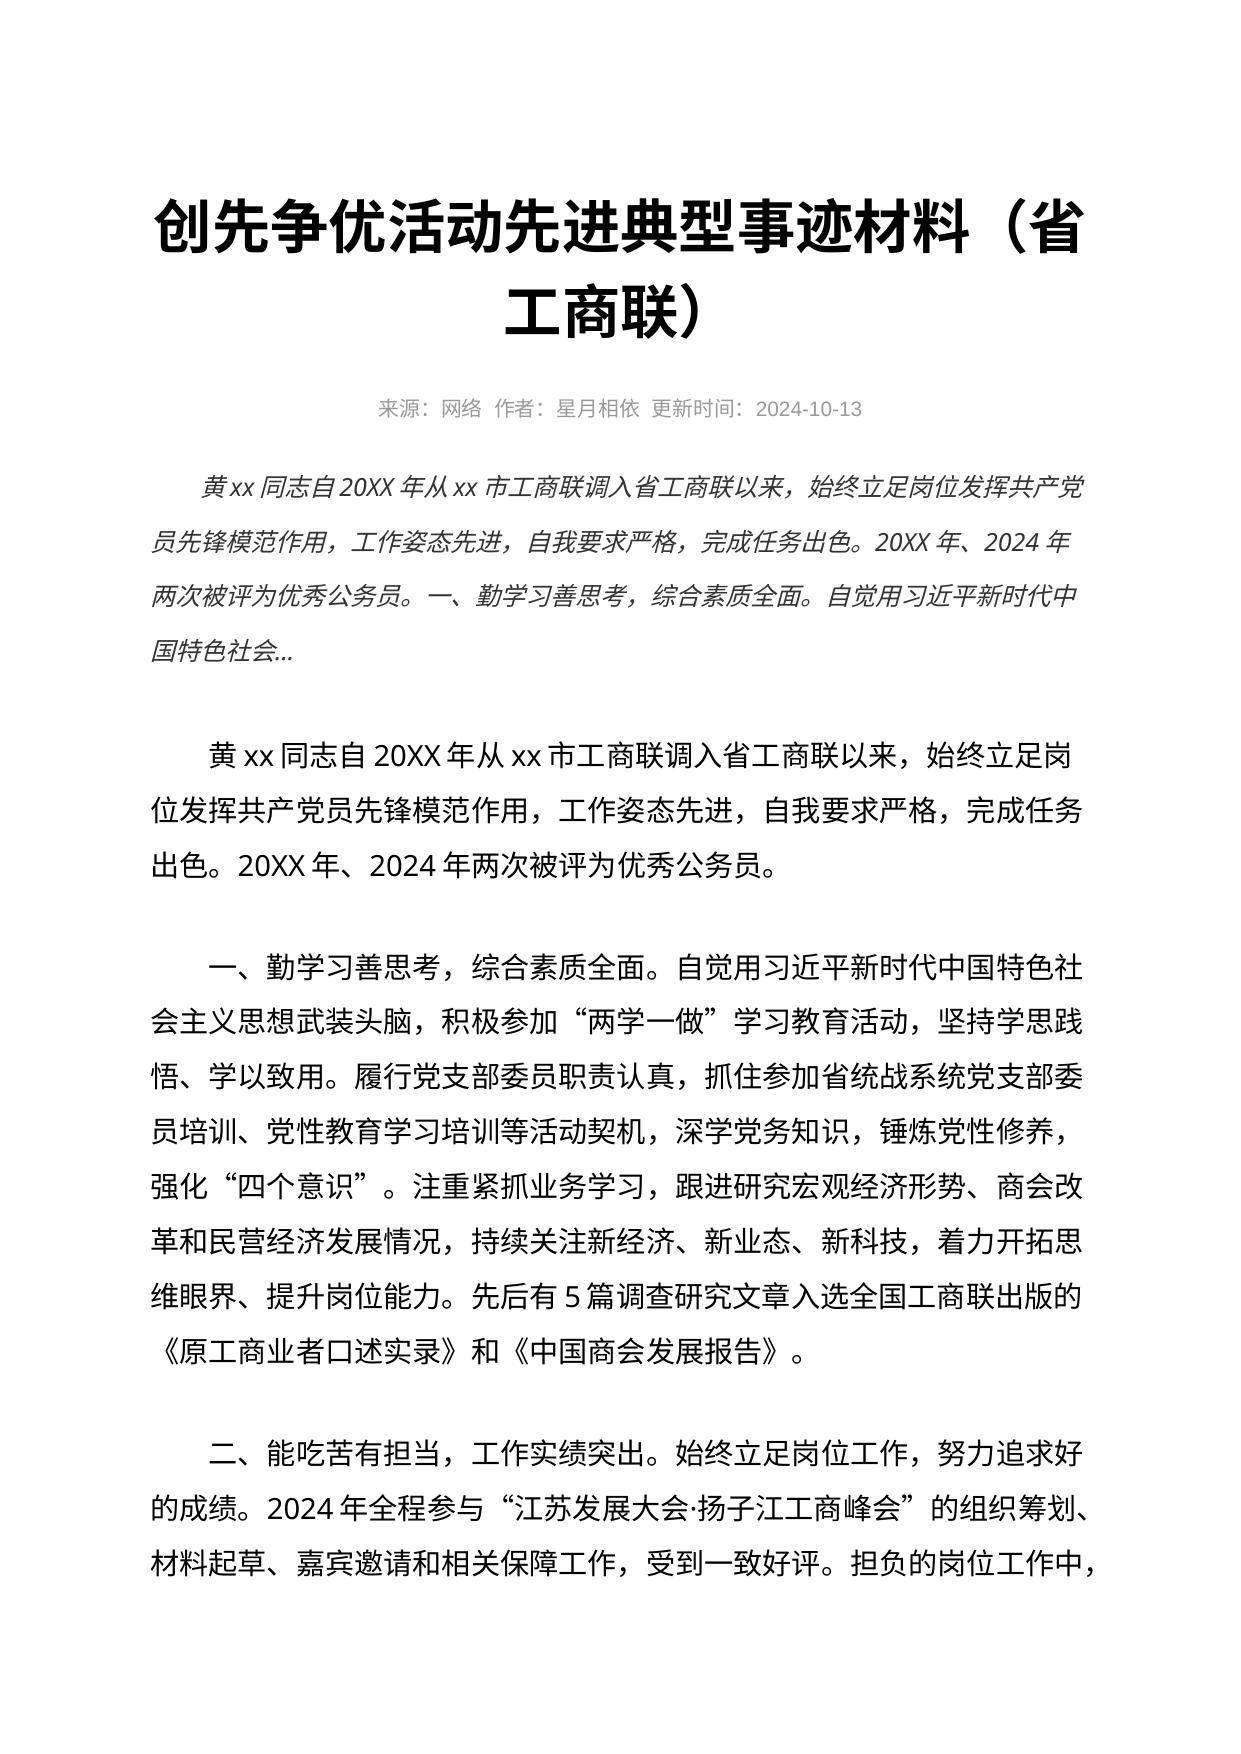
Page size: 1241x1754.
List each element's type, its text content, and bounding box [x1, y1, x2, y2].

text 来源：网络 作者：星月相依 更新时间：2024-10-13 [150, 397, 1090, 421]
text 一、勤学习善思考，综合素质全面。自觉用习近平新时代中国特色社会主义思想武装头脑，积极参加“两学一做”学习教育活动，坚持学思践悟、学以致用。履行党支部委员职责认真，抓住参加省统战系统党支部委员培训、党性教育学习培训等活动契机，深学党务知识，锤炼党性修养，强化“四个意识”。注重紧抓业务学习，跟进研究宏观经济形势、商会改革和民营经济发展情况，持续关注新经济、新业态、新科技，着力开拓思维眼界、提升岗位能力。先后有5篇调查研究文章入选全国工商联出版的《原工商业者口述实录》和《中国商会发展报告》。 [150, 944, 1090, 1371]
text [150, 1430, 1090, 1582]
subtitle 创先争优活动先进典型事迹材料（省工商联） [150, 181, 1090, 350]
text 黄xx同志自20XX年从xx市工商联调入省工商联以来，始终立足岗位发挥共产党员先锋模范作用，工作姿态先进，自我要求严格，完成任务出色。20XX年、2024年两次被评为优秀公务员。 [150, 732, 1090, 884]
text 黄xx同志自20XX年从xx市工商联调入省工商联以来，始终立足岗位发挥共产党员先锋模范作用，工作姿态先进，自我要求严格，完成任务出色。20XX年、2024年两次被评为优秀公务员。一、勤学习善思考，综合素质全面。自觉用习近平新时代中国特色社会... [150, 468, 1090, 667]
